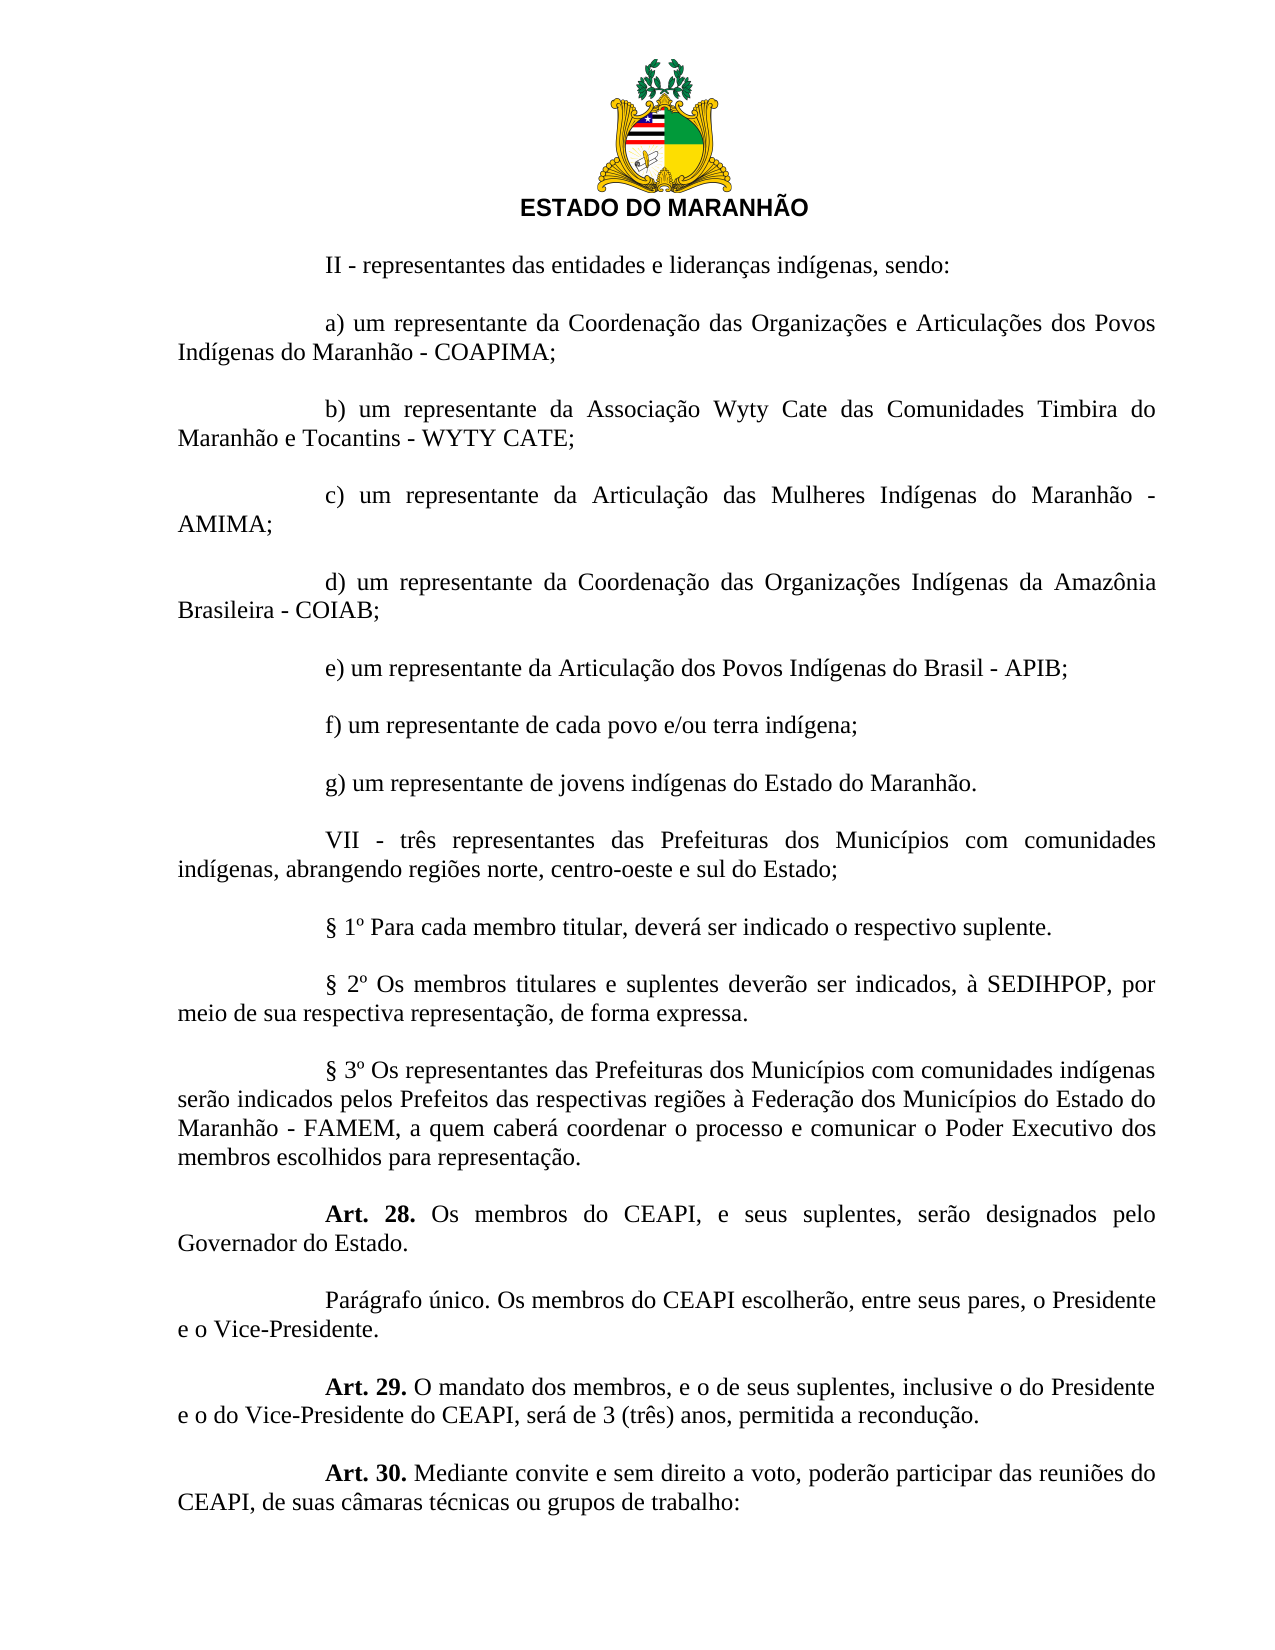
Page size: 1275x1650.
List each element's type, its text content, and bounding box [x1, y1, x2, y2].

text c) um representante da Articulação das Mulheres Indígenas do Maranhão - AMIMA; [177, 480, 1157, 538]
text § 1º Para cada membro titular, deverá ser indicado o respectivo suplente. [177, 912, 1157, 940]
text a) um representante da Coordenação das Organizações e Articulações dos Povos Indígenas do Maranhão - COAPIMA; [177, 308, 1157, 365]
text VII - três representantes das Prefeituras dos Municípios com comunidades indígenas, abrangendo regiões norte, centro-oeste e sul do Estado; [177, 825, 1157, 883]
text b) um representante da Associação Wyty Cate das Comunidades Timbira do Maranhão e Tocantins - WYTY CATE; [177, 394, 1157, 452]
text Art. 28. Os membros do CEAPI, e seus suplentes, serão designados pelo Governador do Estado. [177, 1199, 1157, 1257]
text § 3º Os representantes das Prefeituras dos Municípios com comunidades indígenas serão indicados pelos Prefeitos das respectivas regiões à Federação dos Municípios do Estado do Maranhão - FAMEM, a quem caberá coordenar o processo e comunicar o Poder Executivo dos membros escolhidos para representação. [177, 1055, 1157, 1170]
text § 2º Os membros titulares e suplentes deverão ser indicados, à SEDIHPOP, por meio de sua respectiva representação, de forma expressa. [177, 969, 1157, 1027]
text e) um representante da Articulação dos Povos Indígenas do Brasil - APIB; [177, 653, 1157, 682]
text Art. 29. O mandato dos membros, e o de seus suplentes, inclusive o do Presidente e o do Vice-Presidente do CEAPI, será de 3 (três) anos, permitida a recondução. [177, 1372, 1157, 1429]
text II - representantes das entidades e lideranças indígenas, sendo: [177, 250, 1157, 279]
text g) um representante de jovens indígenas do Estado do Maranhão. [177, 768, 1157, 797]
picture [597, 59, 732, 193]
text Art. 30. Mediante convite e sem direito a voto, poderão participar das reuniões do CEAPI, de suas câmaras técnicas ou grupos de trabalho: [177, 1458, 1157, 1515]
text Parágrafo único. Os membros do CEAPI escolherão, entre seus pares, o Presidente e o Vice-Presidente. [177, 1285, 1157, 1343]
text d) um representante da Coordenação das Organizações Indígenas da Amazônia Brasileira - COIAB; [177, 567, 1157, 624]
text f) um representante de cada povo e/ou terra indígena; [177, 710, 1157, 739]
